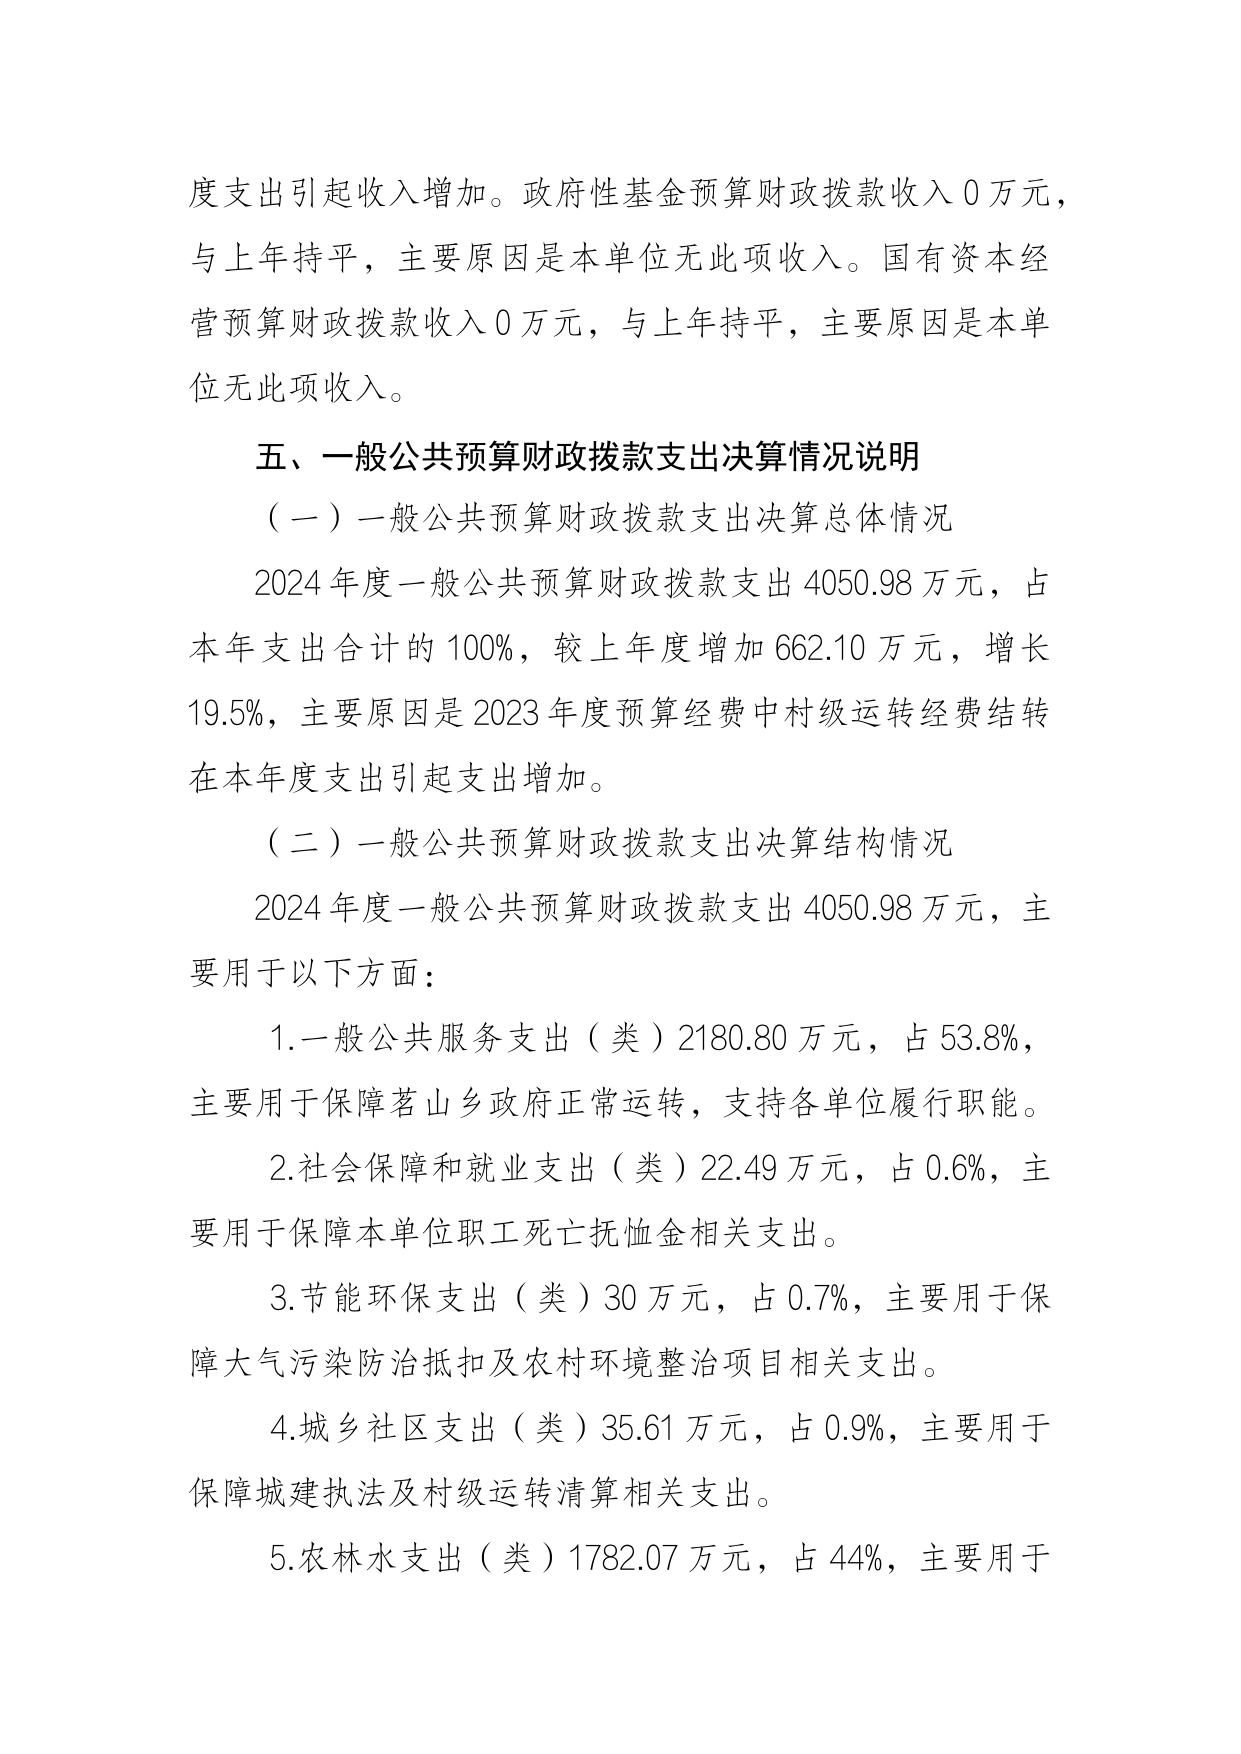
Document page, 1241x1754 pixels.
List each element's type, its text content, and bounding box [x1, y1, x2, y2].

text 2024年度一般公共预算财政拨款支出4050.98万元，占本年支出合计的100%，较上年度增加662.10万元，增长19.5%，主要原因是2023年度预算经费中村级运转经费结转在本年度支出引起支出增加。 [187, 552, 1053, 812]
text 1.一般公共服务支出（类）2180.80万元，占53.8%，主要用于保障茗山乡政府正常运转，支持各单位履行职能。 [187, 1007, 1053, 1137]
text 3.节能环保支出（类）30万元，占0.7%，主要用于保障大气污染防治抵扣及农村环境整治项目相关支出。 [187, 1267, 1053, 1397]
text 4.城乡社区支出（类）35.61万元，占0.9%，主要用于保障城建执法及村级运转清算相关支出。 [187, 1397, 1053, 1527]
text 2024年度一般公共预算财政拨款支出4050.98万元，主要用于以下方面： [187, 877, 1053, 1007]
text （二）一般公共预算财政拨款支出决算结构情况 [187, 812, 1053, 877]
text 五、一般公共预算财政拨款支出决算情况说明 [187, 422, 1053, 487]
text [187, 162, 1053, 422]
text 2.社会保障和就业支出（类）22.49万元，占0.6%，主要用于保障本单位职工死亡抚恤金相关支出。 [187, 1137, 1053, 1267]
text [187, 1527, 1053, 1592]
text （一）一般公共预算财政拨款支出决算总体情况 [187, 487, 1053, 552]
